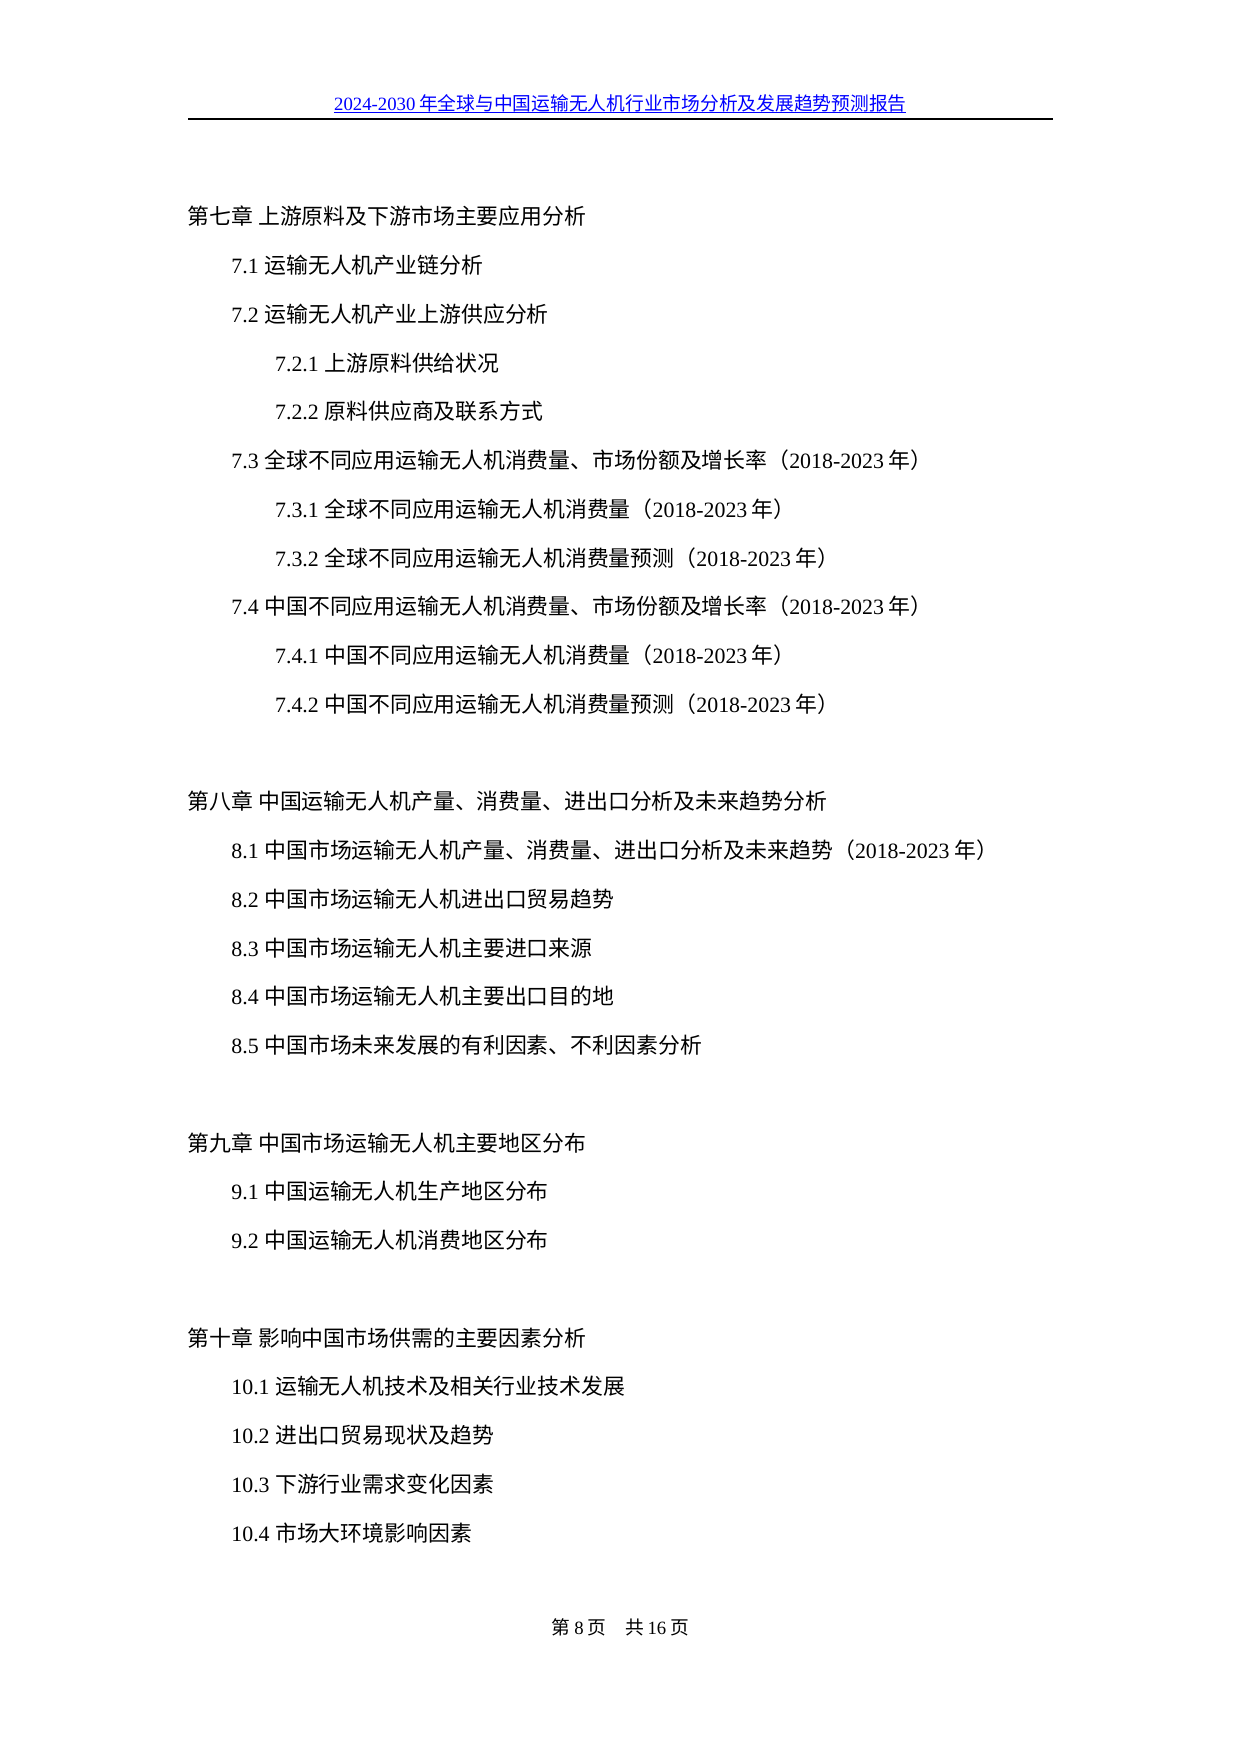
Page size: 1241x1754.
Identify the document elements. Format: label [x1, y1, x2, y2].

text [187, 150, 1053, 1548]
